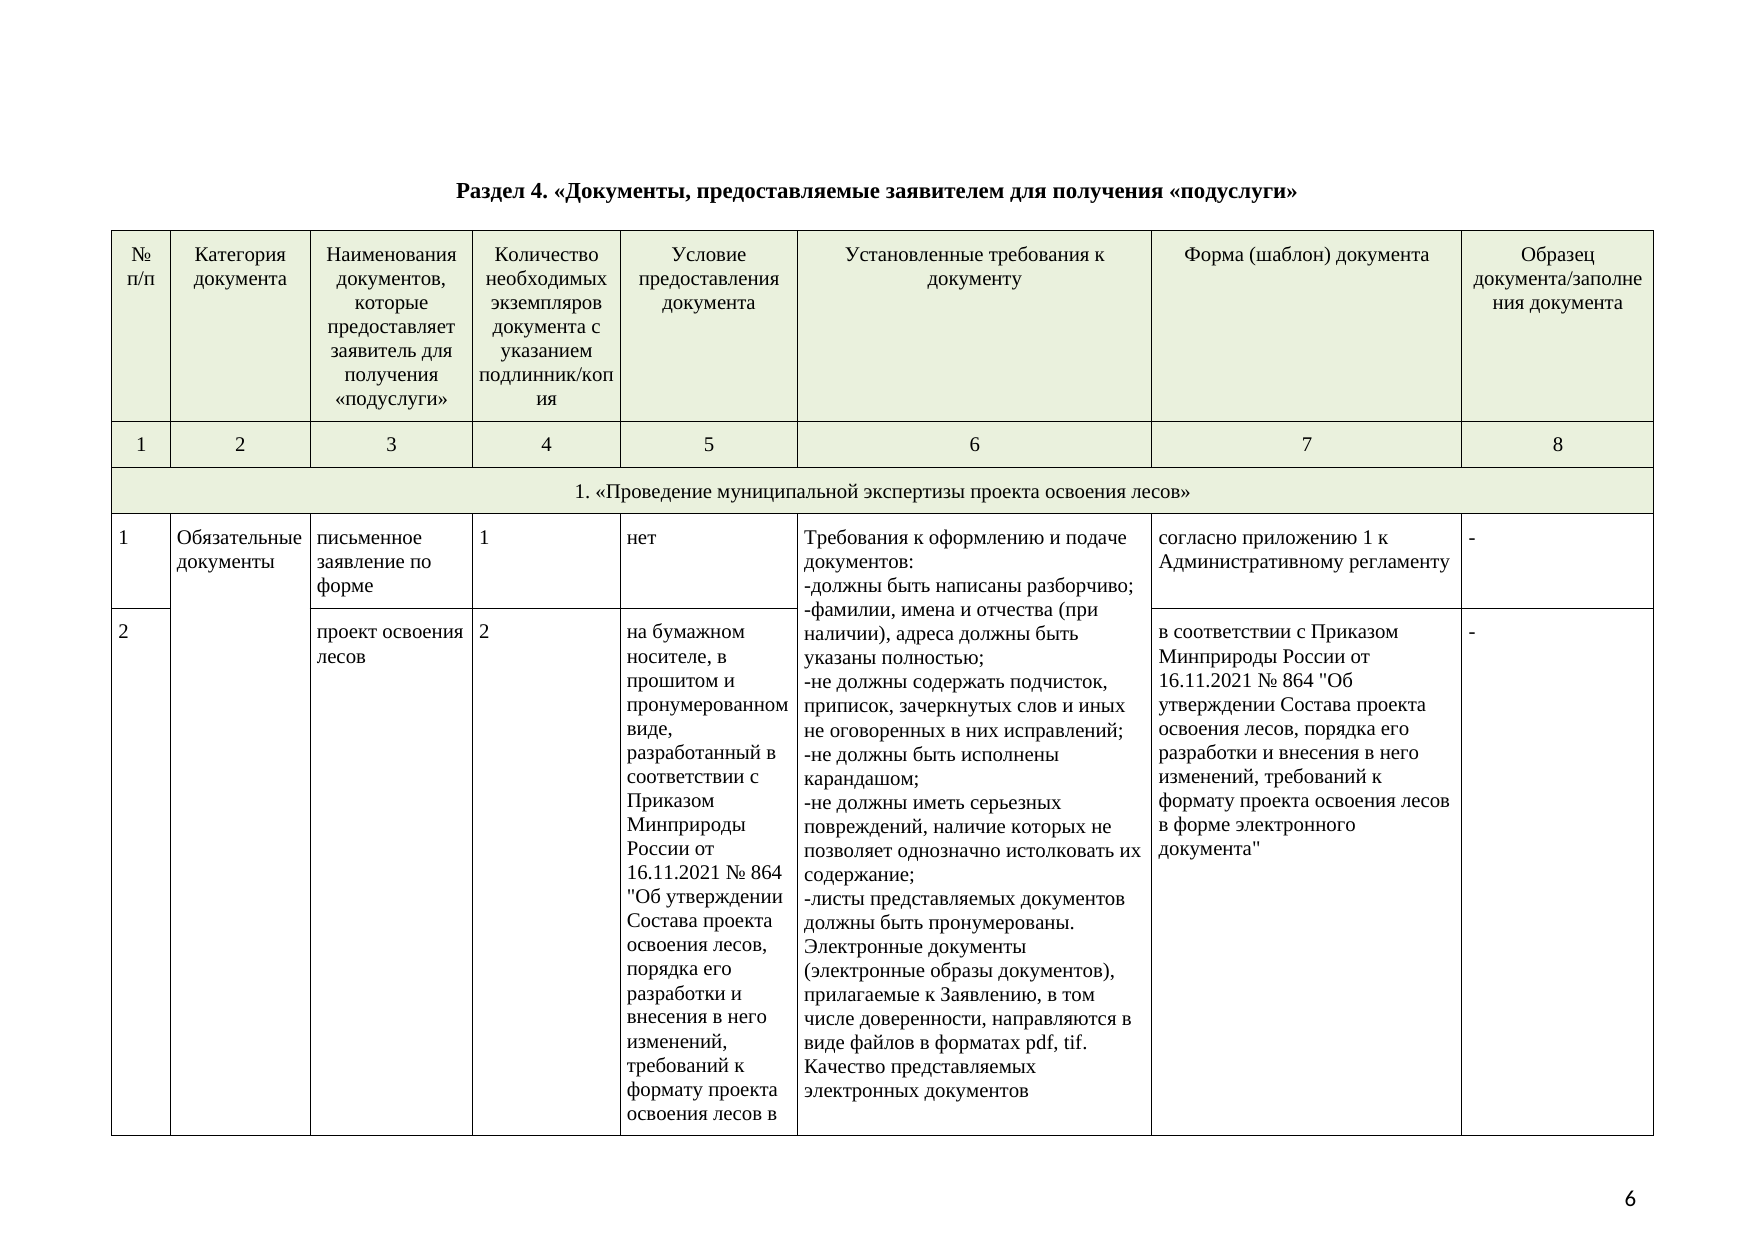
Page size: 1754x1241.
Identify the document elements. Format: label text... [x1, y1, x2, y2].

table_cell Требования к оформлению и подаче документов: -должны быть написаны разборчиво; -фамилии, имена и отчества (при наличии), адреса должны быть указаны полностью; -не должны содержать подчисток, приписок, зачеркнутых слов и иных не оговоренных в них исправлений; -не должны быть исполнены карандашом; -не должны иметь серьезных повреждений, наличие которых не позволяет однозначно истолковать их содержание; -листы представляемых документов должны быть пронумерованы. Электронные документы (электронные образы документов), прилагаемые к Заявлению, в том числе доверенности, направляются в виде файлов в форматах pdf, tif. Качество представляемых электронных документов (электронных образов документов) в форматах pdf, tif должно позволять в полном объеме прочитать текст документа и распознать реквизиты документа. Средства электронной подписи, применяемые при подаче Заявления, должны быть сертифицированы в соответствии с законодательством Российской Федерации [798, 514, 1151, 1135]
table_cell согласно приложению 1 к Административному регламенту [1152, 514, 1461, 608]
text Раздел 4. «Документы, предоставляемые заявителем для получения «подуслуги» [118, 177, 1636, 203]
table_cell 2 [171, 422, 310, 467]
table_cell Обязательные документы [171, 514, 310, 1135]
table_cell 8 [1462, 422, 1653, 467]
table_cell 6 [798, 422, 1151, 467]
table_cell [621, 609, 797, 1135]
table_cell 1 [473, 514, 620, 608]
table_header Категория документа [171, 231, 310, 421]
table_cell письменное заявление по форме [311, 514, 472, 608]
table_header Установленные требования к документу [798, 231, 1151, 421]
table_cell 7 [1152, 422, 1461, 467]
table_cell нет [621, 514, 797, 608]
table_cell 2 [473, 609, 620, 1135]
table_cell 1 [112, 514, 170, 608]
table_cell - [1462, 514, 1653, 608]
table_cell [311, 609, 472, 1135]
table_cell - [1462, 609, 1653, 1135]
table_header № п/п [112, 231, 170, 421]
table_header Количество необходимых экземпляров документа с указанием подлинник/копия [473, 231, 620, 421]
table_header Образец документа/заполнения документа [1462, 231, 1653, 421]
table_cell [1152, 609, 1461, 1135]
table_cell 3 [311, 422, 472, 467]
table_header Форма (шаблон) документа [1152, 231, 1461, 421]
table_cell 1 [112, 422, 170, 467]
table_header Наименования документов, которые предоставляет заявитель для получения «подуслуги» [311, 231, 472, 421]
table_cell 5 [621, 422, 797, 467]
table_cell 1. «Проведение муниципальной экспертизы проекта освоения лесов» [112, 468, 1653, 513]
table_cell 2 [112, 609, 170, 1135]
table_cell 4 [473, 422, 620, 467]
table_header Условие предоставления документа [621, 231, 797, 421]
